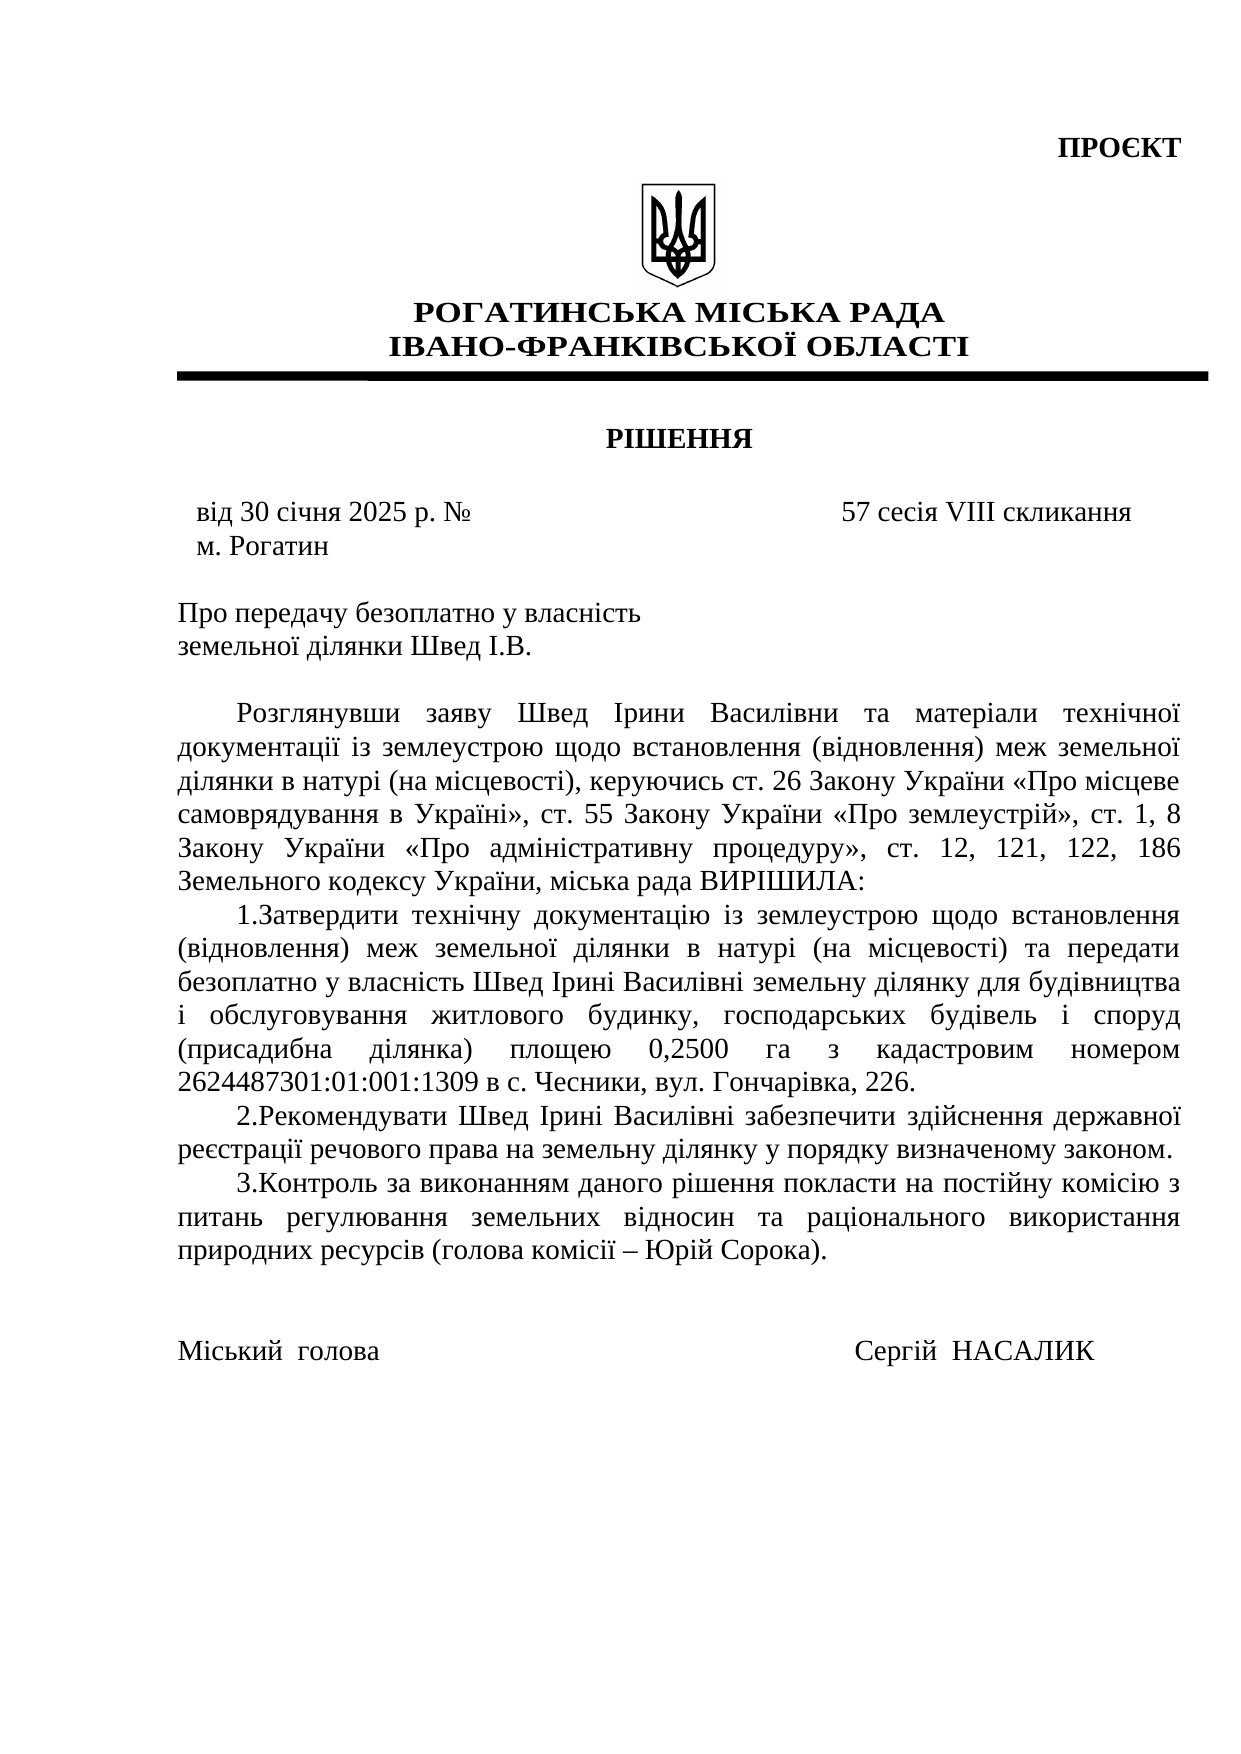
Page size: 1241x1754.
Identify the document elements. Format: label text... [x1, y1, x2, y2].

text Про передачу безоплатно у власність [177, 595, 1237, 628]
text РОГАТИНСЬКА МІСЬКА РАДА [177, 295, 1181, 329]
text м. Рогатин [196, 528, 1237, 561]
text Міський голова Сергій НАСАЛИК [177, 1333, 1181, 1366]
text 2.Рекомендувати Швед Ірині Василівні забезпечити здійснення державної реєстрації речового права на земельну ділянку у порядку визначеному законом. [177, 1098, 1181, 1165]
text від 30 січня 2025 р. № 57 сесія VIII скликання [196, 494, 1237, 528]
text ПРОЄКТ [177, 131, 1181, 164]
text земельної ділянки Швед І.В. [177, 628, 1181, 662]
text РІШЕННЯ [177, 421, 1181, 454]
text ІВАНО-ФРАНКІВСЬКОЇ ОБЛАСТІ [177, 329, 1181, 362]
text Розглянувши заяву Швед Ірини Василівни та матеріали технічної документації із землеустрою щодо встановлення (відновлення) меж земельної ділянки в натурі (на місцевості), керуючись ст. 26 Закону України «Про місцеве самоврядування в Україні», ст. 55 Закону України «Про землеустрій», ст. 1, 8 Закону України «Про адміністративну процедуру», ст. 12, 121, 122, 186 Земельного кодексу України, міська рада ВИРІШИЛА: [177, 696, 1181, 897]
text 1.Затвердити технічну документацію із землеустрою щодо встановлення (відновлення) меж земельної ділянки в натурі (на місцевості) та передати безоплатно у власність Швед Ірині Василівні земельну ділянку для будівництва і обслуговування житлового будинку, господарських будівель і споруд (присадибна ділянка) площею 0,2500 га з кадастровим номером 2624487301:01:001:1309 в с. Чесники, вул. Гончарівка, 226. [177, 897, 1181, 1098]
text 3.Контроль за виконанням даного рішення покласти на постійну комісію з питань регулювання земельних відносин та раціонального використання природних ресурсів (голова комісії – Юрій Сорока). [177, 1165, 1181, 1266]
